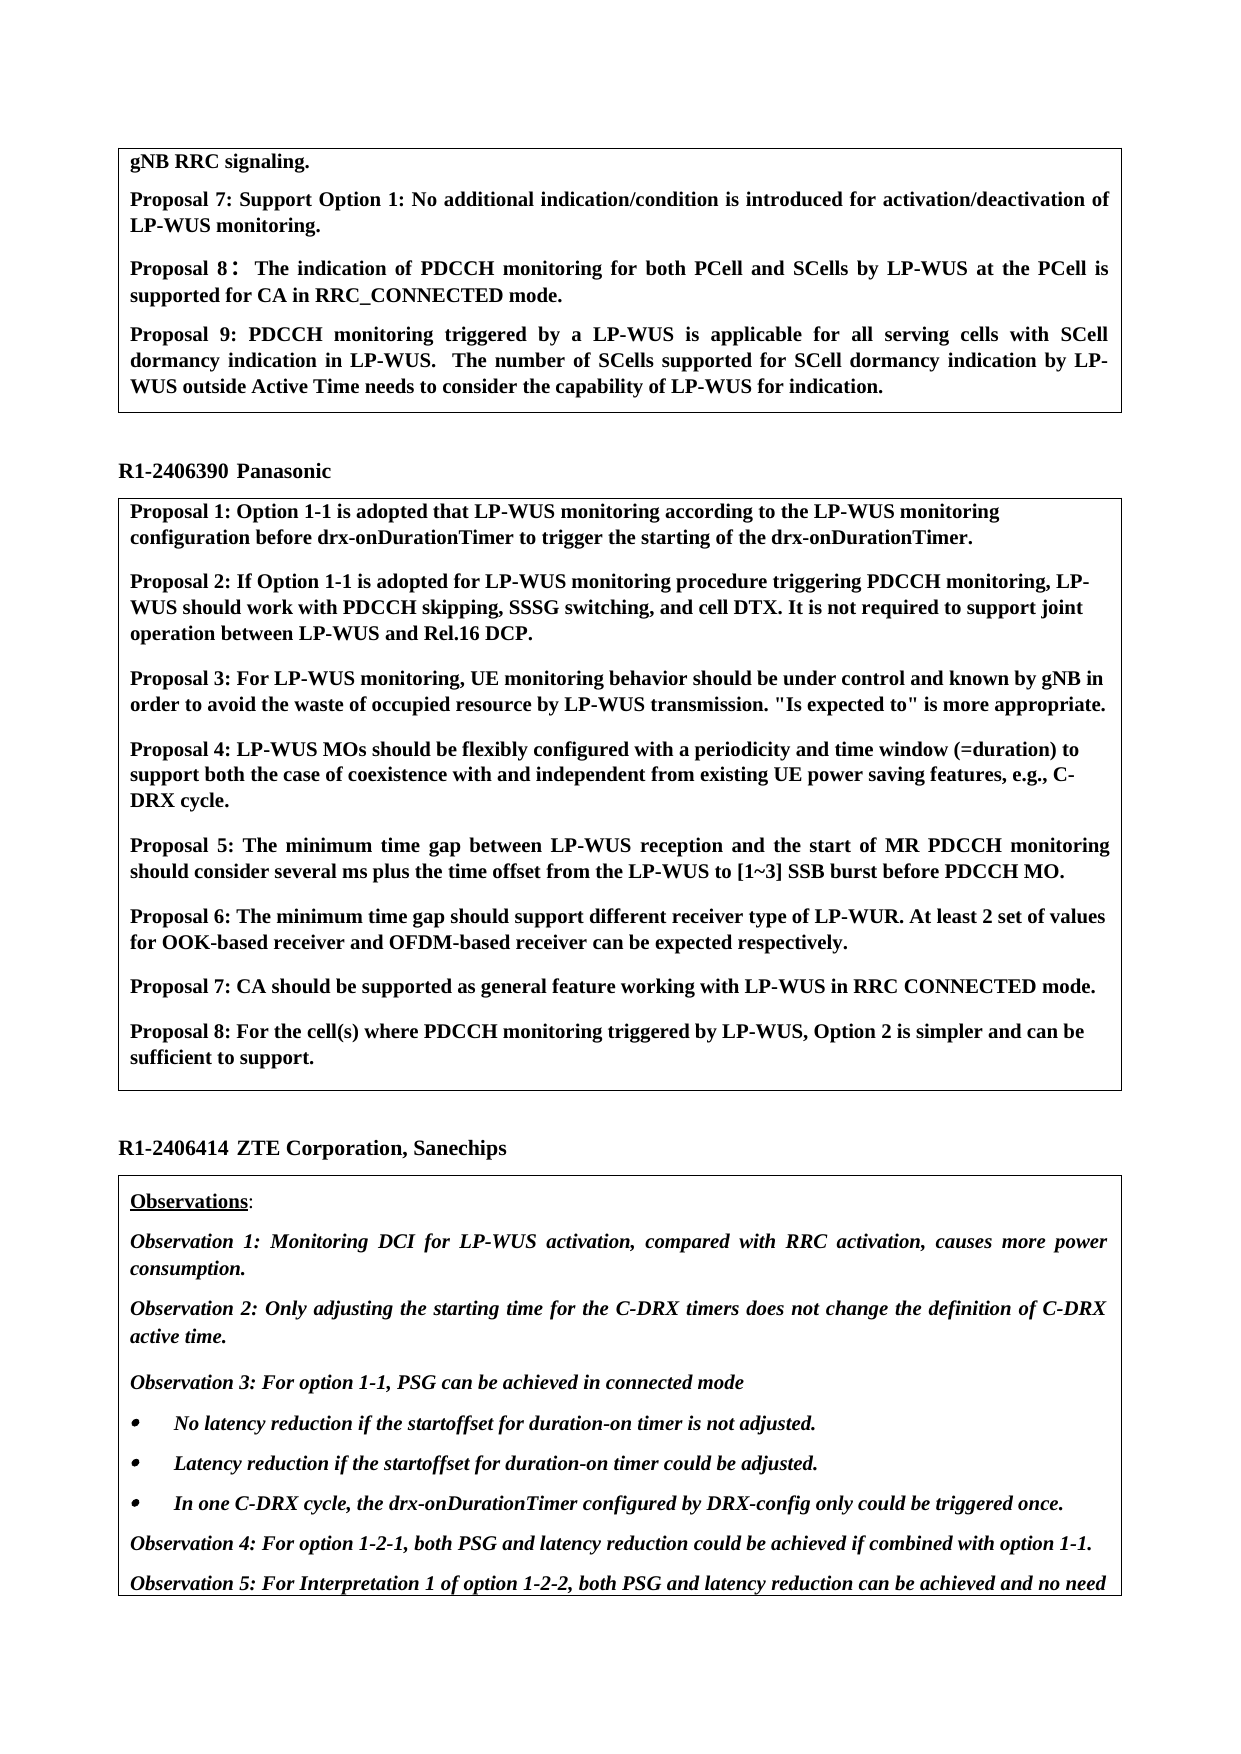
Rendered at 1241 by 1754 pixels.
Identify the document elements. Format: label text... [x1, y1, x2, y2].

table_header Proposal 1: Option 1-1 is adopted that LP-WUS monitoring according to the LP-WUS monitoring configuration before drx-onDurationTimer to trigger the starting of the drx-onDurationTimer. Proposal 2: If Option 1-1 is adopted for LP-WUS monitoring procedure triggering PDCCH monitoring, LP-WUS should work with PDCCH skipping, SSSG switching, and cell DTX. It is not required to support joint operation between LP-WUS and Rel.16 DCP. Proposal 3: For LP-WUS monitoring, UE monitoring behavior should be under control and known by gNB in order to avoid the waste of occupied resource by LP-WUS transmission. "Is expected to" is more appropriate. Proposal 4: LP-WUS MOs should be flexibly configured with a periodicity and time window (=duration) to support both the case of coexistence with and independent from existing UE power saving features, e.g., C-DRX cycle. Proposal 5: The minimum time gap between LP-WUS reception and the start of MR PDCCH monitoring should consider several ms plus the time offset from the LP-WUS to [1~3] SSB burst before PDCCH MO. Proposal 6: The minimum time gap should support different receiver type of LP-WUR. At least 2 set of values for OOK-based receiver and OFDM-based receiver can be expected respectively. Proposal 7: CA should be supported as general feature working with LP-WUS in RRC CONNECTED mode. Proposal 8: For the cell(s) where PDCCH monitoring triggered by LP-WUS, Option 2 is simpler and can be sufficient to support. [119, 499, 1121, 1089]
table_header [119, 1176, 1121, 1595]
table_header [119, 149, 1121, 412]
subtitle R1-2406414 ZTE Corporation, Sanechips [118, 1135, 1122, 1161]
subtitle R1-2406390 Panasonic [118, 458, 1122, 483]
